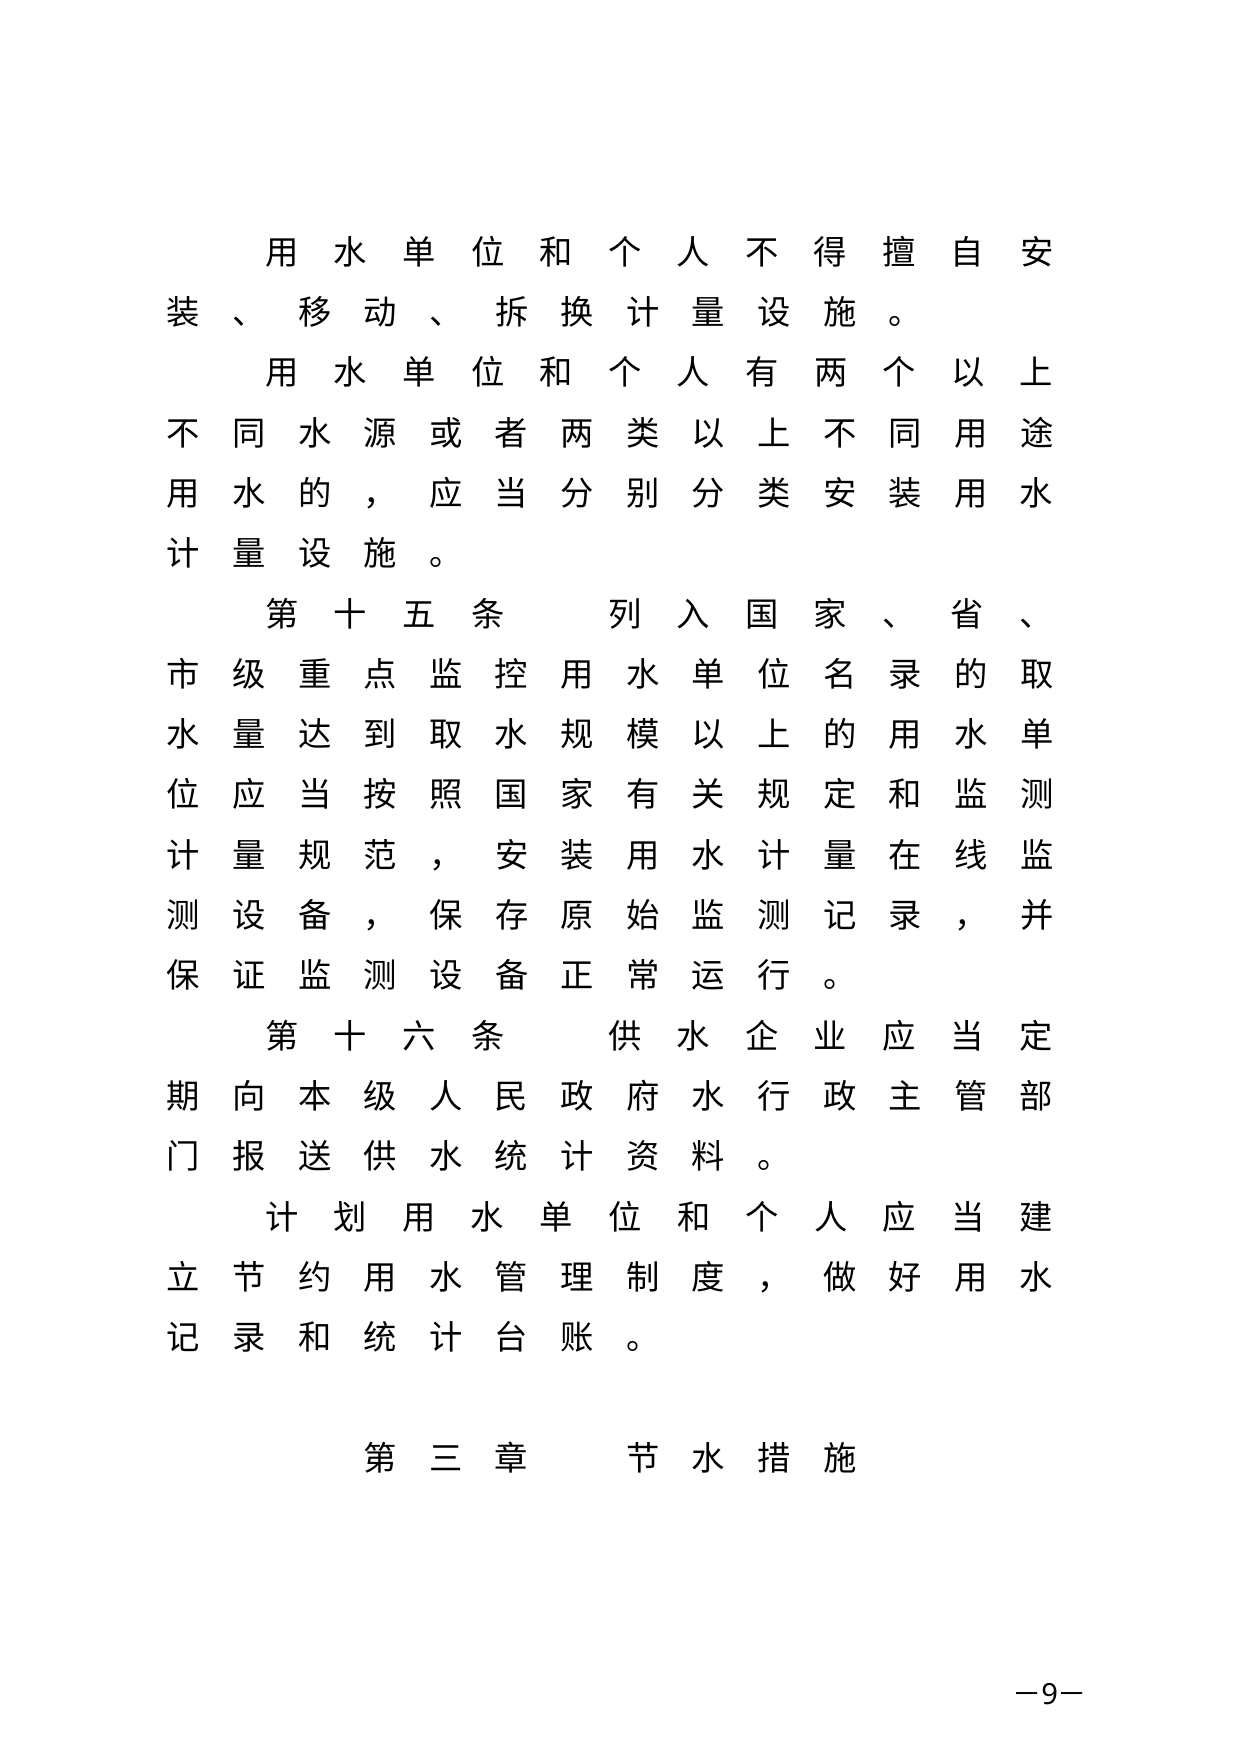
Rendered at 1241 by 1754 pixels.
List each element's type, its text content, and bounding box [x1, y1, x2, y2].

text 用水单位和个人不得擅自安装、移动、拆换计量设施。 [167, 219, 1085, 340]
text 用水单位和个人有两个以上不同水源或者两类以上不同用途用水的，应当分别分类安装用水计量设施。 [167, 340, 1085, 581]
text 第三章 节水措施 [167, 1426, 1085, 1486]
text 第十五条 列入国家、省、市级重点监控用水单位名录的取水量达到取水规模以上的用水单位应当按照国家有关规定和监测计量规范，安装用水计量在线监测设备，保存原始监测记录，并保证监测设备正常运行。 [167, 581, 1085, 1003]
text 第十六条 供水企业应当定期向本级人民政府水行政主管部门报送供水统计资料。 [167, 1003, 1085, 1184]
text 计划用水单位和个人应当建立节约用水管理制度，做好用水记录和统计台账。 [167, 1184, 1085, 1365]
